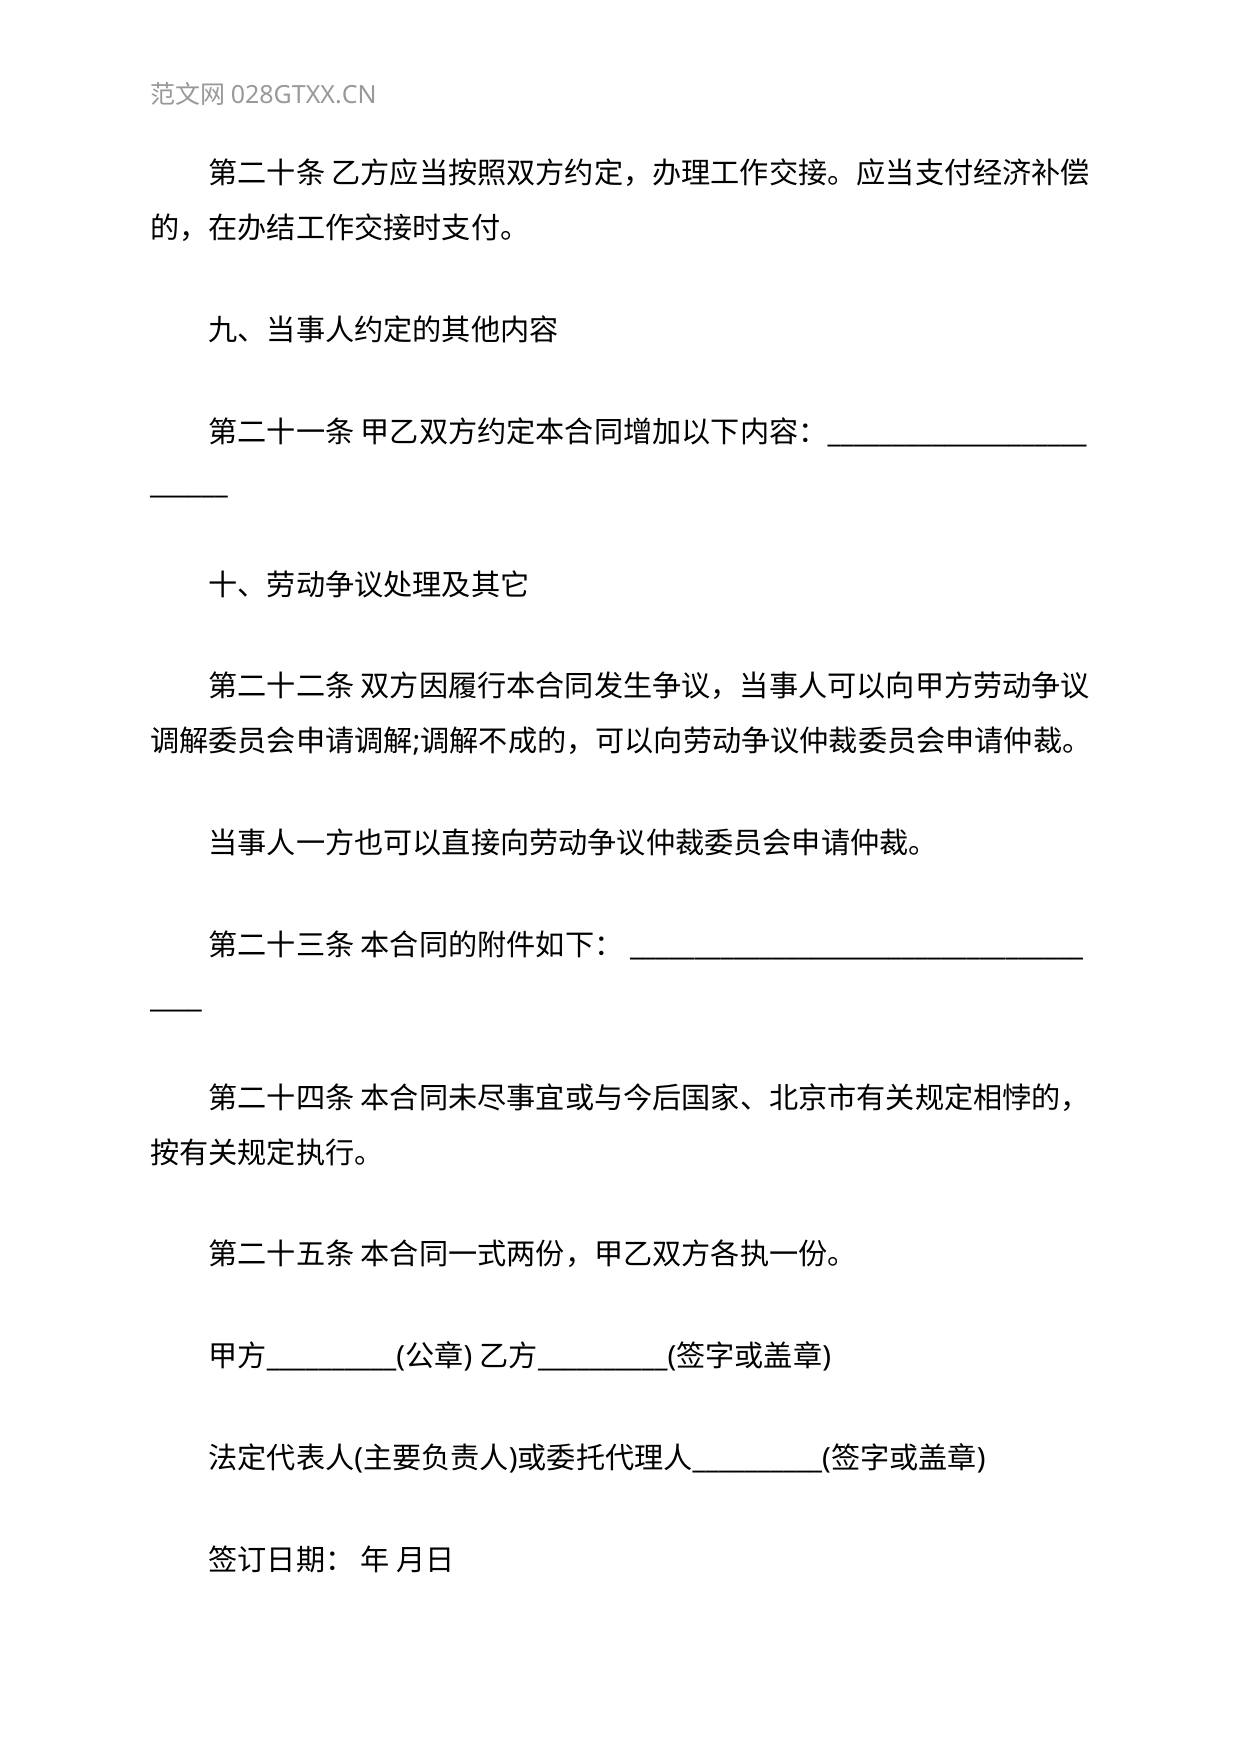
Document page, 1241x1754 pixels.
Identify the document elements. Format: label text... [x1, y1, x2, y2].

text 十、劳动争议处理及其它 [150, 561, 1090, 603]
text 第二十条 乙方应当按照双方约定，办理工作交接。应当支付经济补偿的，在办结工作交接时支付。 [150, 150, 1090, 247]
text 九、当事人约定的其他内容 [150, 307, 1090, 349]
text 当事人一方也可以直接向劳动争议仲裁委员会申请仲裁。 [150, 820, 1090, 862]
text 第二十二条 双方因履行本合同发生争议，当事人可以向甲方劳动争议调解委员会申请调解;调解不成的，可以向劳动争议仲裁委员会申请仲裁。 [150, 663, 1090, 760]
text 法定代表人(主要负责人)或委托代理人__________(签字或盖章) [150, 1435, 1090, 1477]
text 第二十一条 甲乙双方约定本合同增加以下内容：__________________________ [150, 408, 1090, 502]
text 第二十三条 本合同的附件如下： _______________________________________ [150, 922, 1090, 1016]
text 甲方__________(公章) 乙方__________(签字或盖章) [150, 1333, 1090, 1375]
text 第二十四条 本合同未尽事宜或与今后国家、北京市有关规定相悖的，按有关规定执行。 [150, 1074, 1090, 1171]
text 第二十五条 本合同一式两份，甲乙双方各执一份。 [150, 1231, 1090, 1273]
text 签订日期： 年 月日 [150, 1537, 1090, 1579]
